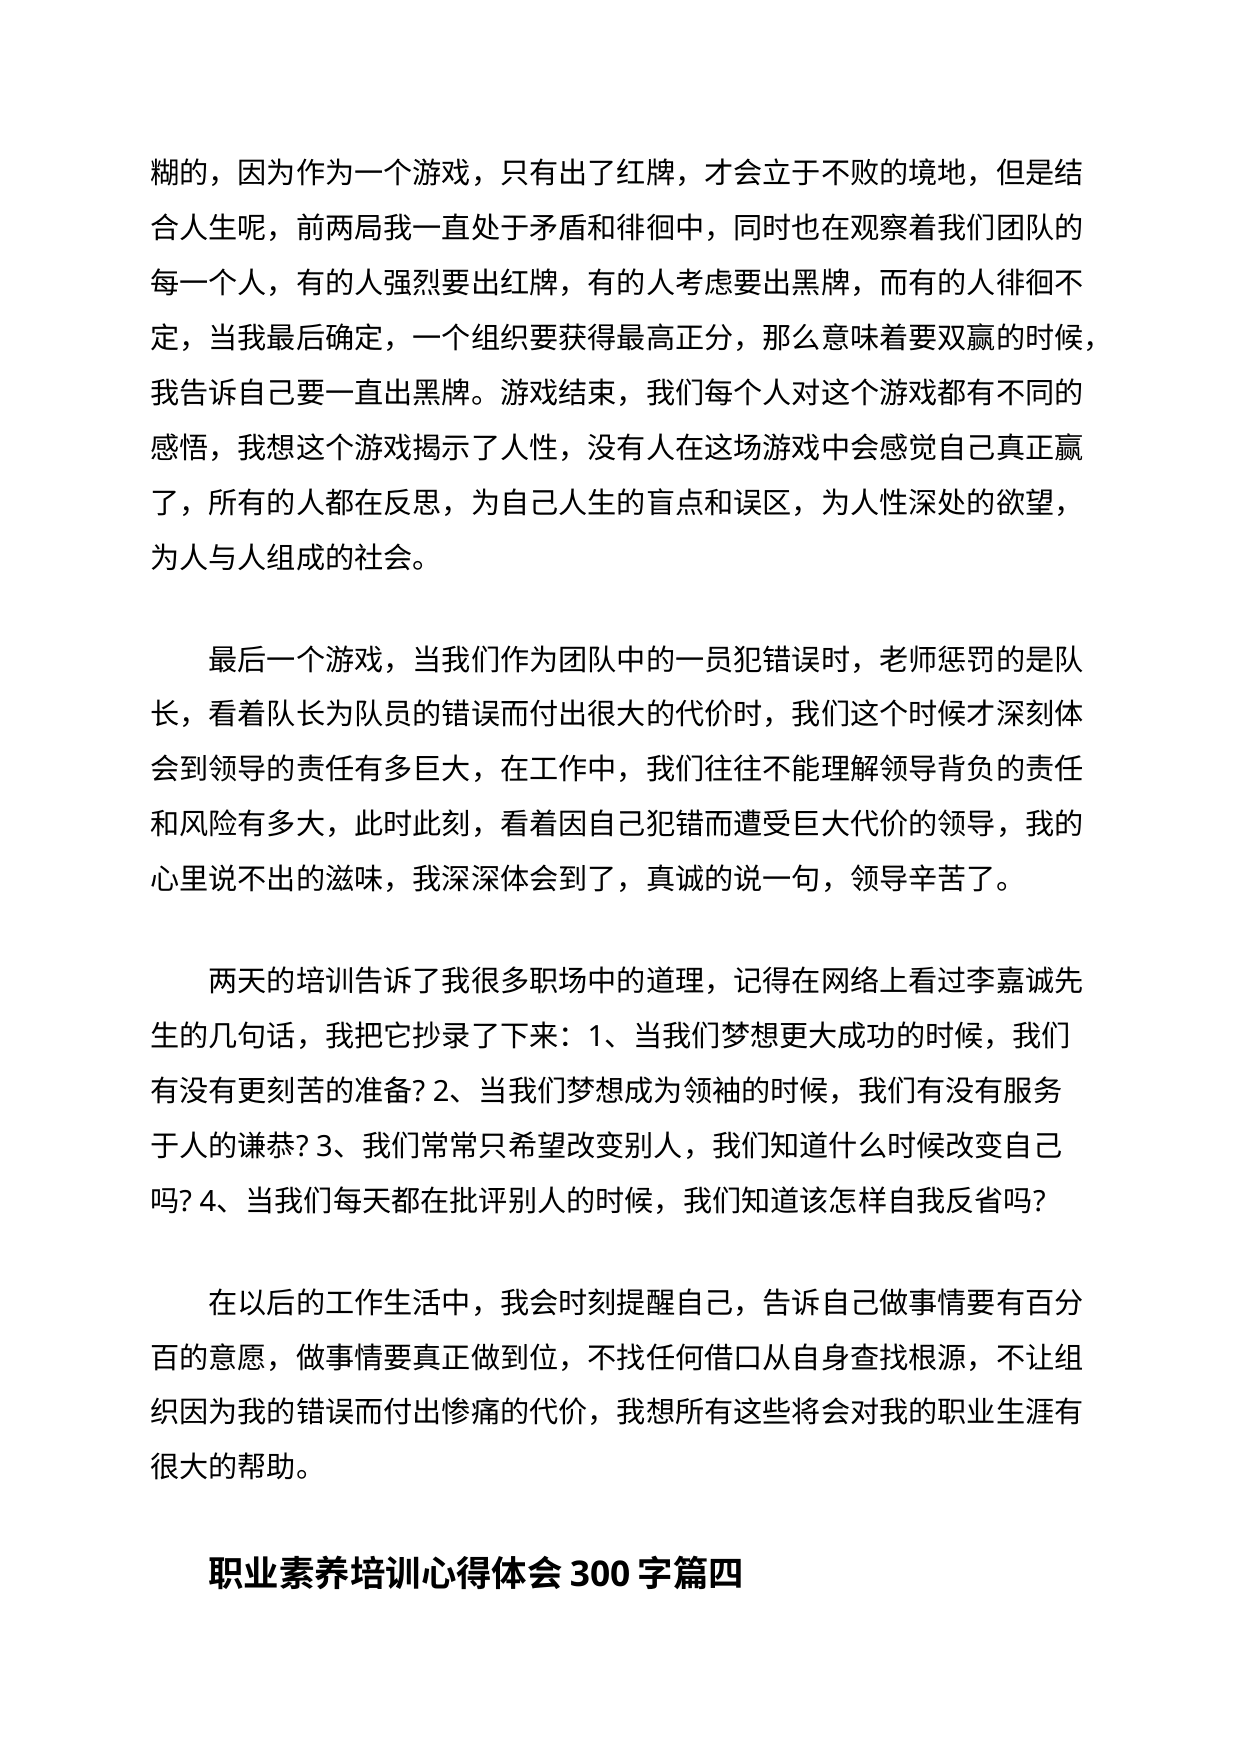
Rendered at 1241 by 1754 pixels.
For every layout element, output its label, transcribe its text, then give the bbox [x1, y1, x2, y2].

text 最后一个游戏，当我们作为团队中的一员犯错误时，老师惩罚的是队长，看着队长为队员的错误而付出很大的代价时，我们这个时候才深刻体会到领导的责任有多巨大，在工作中，我们往往不能理解领导背负的责任和风险有多大，此时此刻，看着因自己犯错而遭受巨大代价的领导，我的心里说不出的滋味，我深深体会到了，真诚的说一句，领导辛苦了。 [150, 636, 1090, 898]
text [150, 150, 1090, 577]
text 两天的培训告诉了我很多职场中的道理，记得在网络上看过李嘉诚先生的几句话，我把它抄录了下来：1、当我们梦想更大成功的时候，我们有没有更刻苦的准备? 2、当我们梦想成为领袖的时候，我们有没有服务于人的谦恭? 3、我们常常只希望改变别人，我们知道什么时候改变自己吗? 4、当我们每天都在批评别人的时候，我们知道该怎样自我反省吗? [150, 957, 1090, 1220]
text 职业素养培训心得体会300字篇四 [150, 1546, 1090, 1597]
text 在以后的工作生活中，我会时刻提醒自己，告诉自己做事情要有百分百的意愿，做事情要真正做到位，不找任何借口从自身查找根源，不让组织因为我的错误而付出惨痛的代价，我想所有这些将会对我的职业生涯有很大的帮助。 [150, 1279, 1090, 1486]
